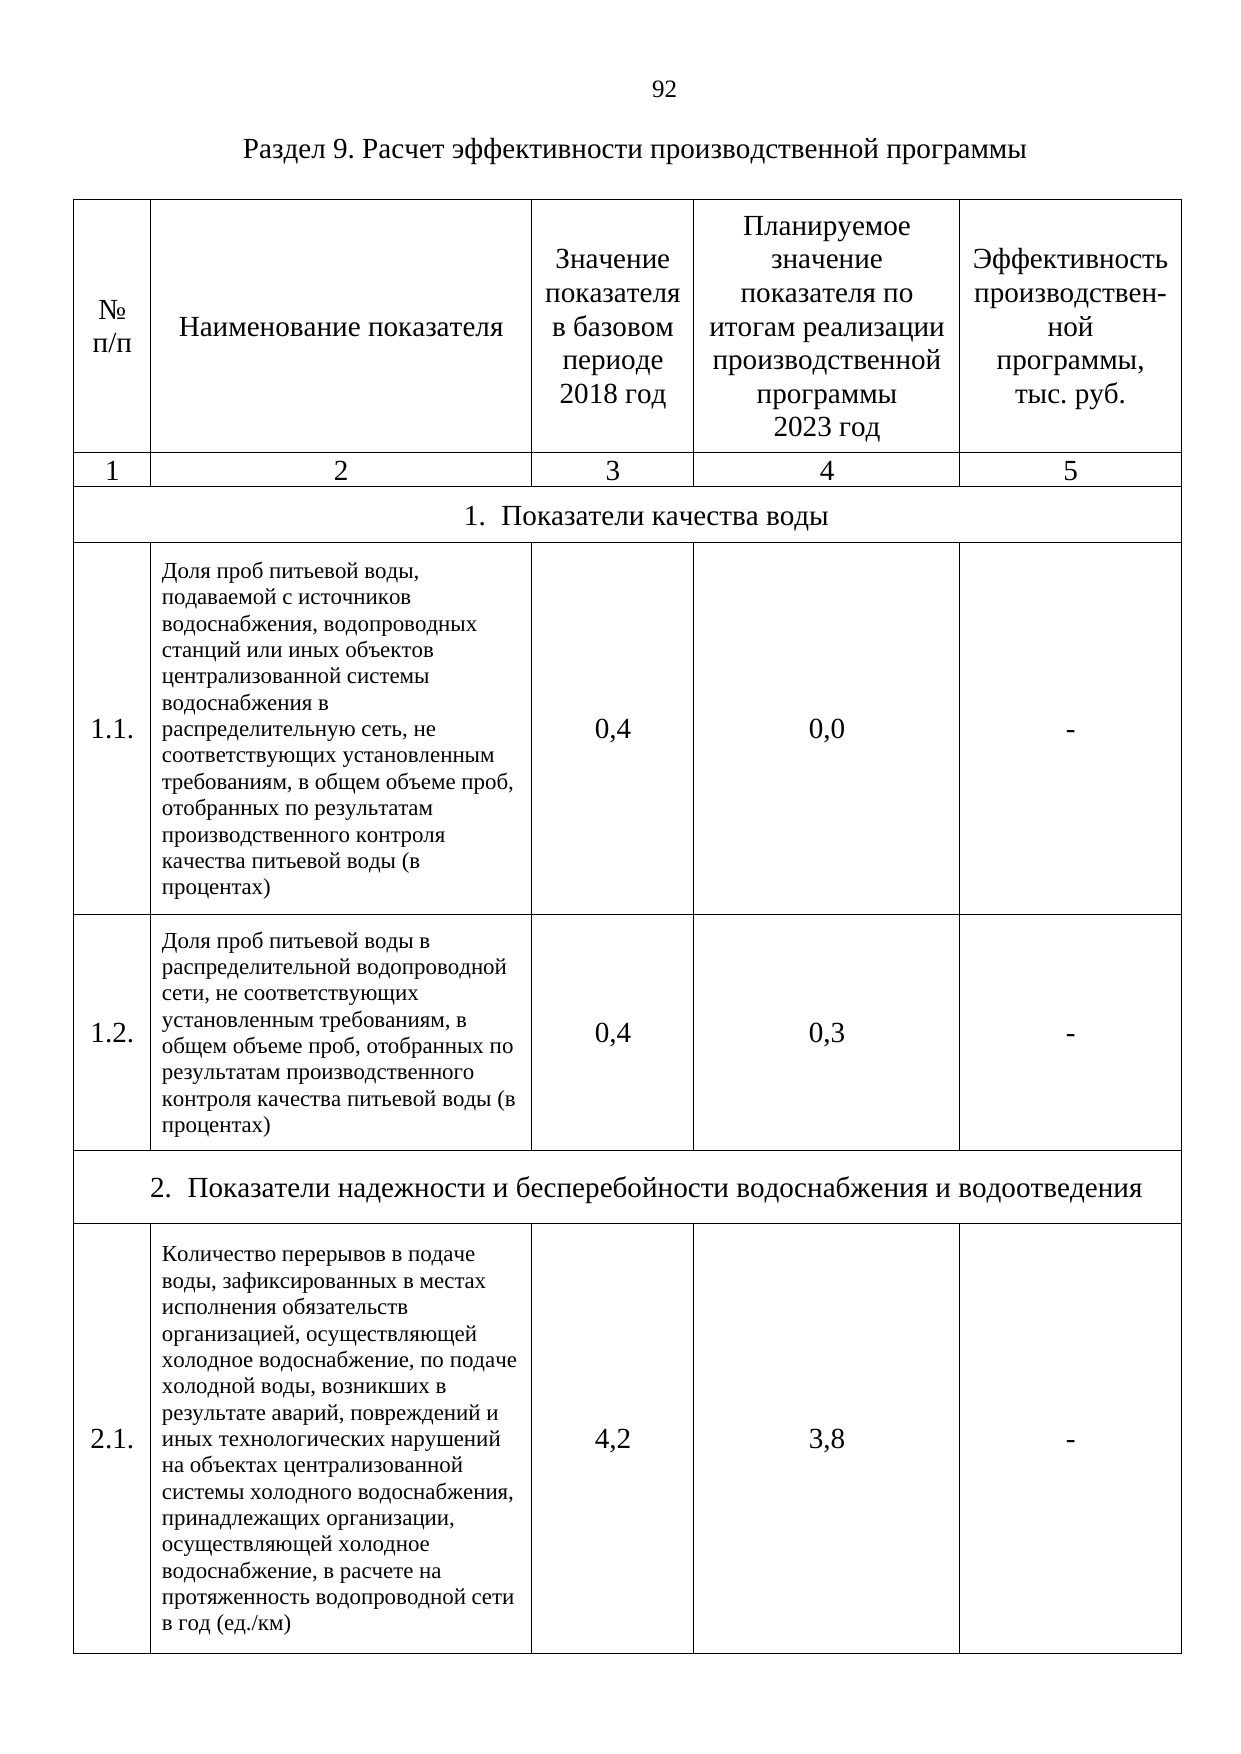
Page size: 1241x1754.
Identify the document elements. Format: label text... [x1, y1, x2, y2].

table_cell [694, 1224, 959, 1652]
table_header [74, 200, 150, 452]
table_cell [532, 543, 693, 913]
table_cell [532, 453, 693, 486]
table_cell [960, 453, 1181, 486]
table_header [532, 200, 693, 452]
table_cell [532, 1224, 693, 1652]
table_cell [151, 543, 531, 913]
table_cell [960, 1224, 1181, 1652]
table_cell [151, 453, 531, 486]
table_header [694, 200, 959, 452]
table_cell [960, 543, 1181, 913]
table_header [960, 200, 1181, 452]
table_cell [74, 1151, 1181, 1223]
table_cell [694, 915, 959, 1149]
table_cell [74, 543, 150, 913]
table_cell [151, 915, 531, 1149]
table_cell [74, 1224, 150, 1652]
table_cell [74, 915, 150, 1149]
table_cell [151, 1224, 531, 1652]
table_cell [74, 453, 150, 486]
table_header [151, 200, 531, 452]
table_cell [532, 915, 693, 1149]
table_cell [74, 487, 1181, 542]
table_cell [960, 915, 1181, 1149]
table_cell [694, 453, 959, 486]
text Раздел 9. Расчет эффективности производственной программы [103, 131, 1166, 165]
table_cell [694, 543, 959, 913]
